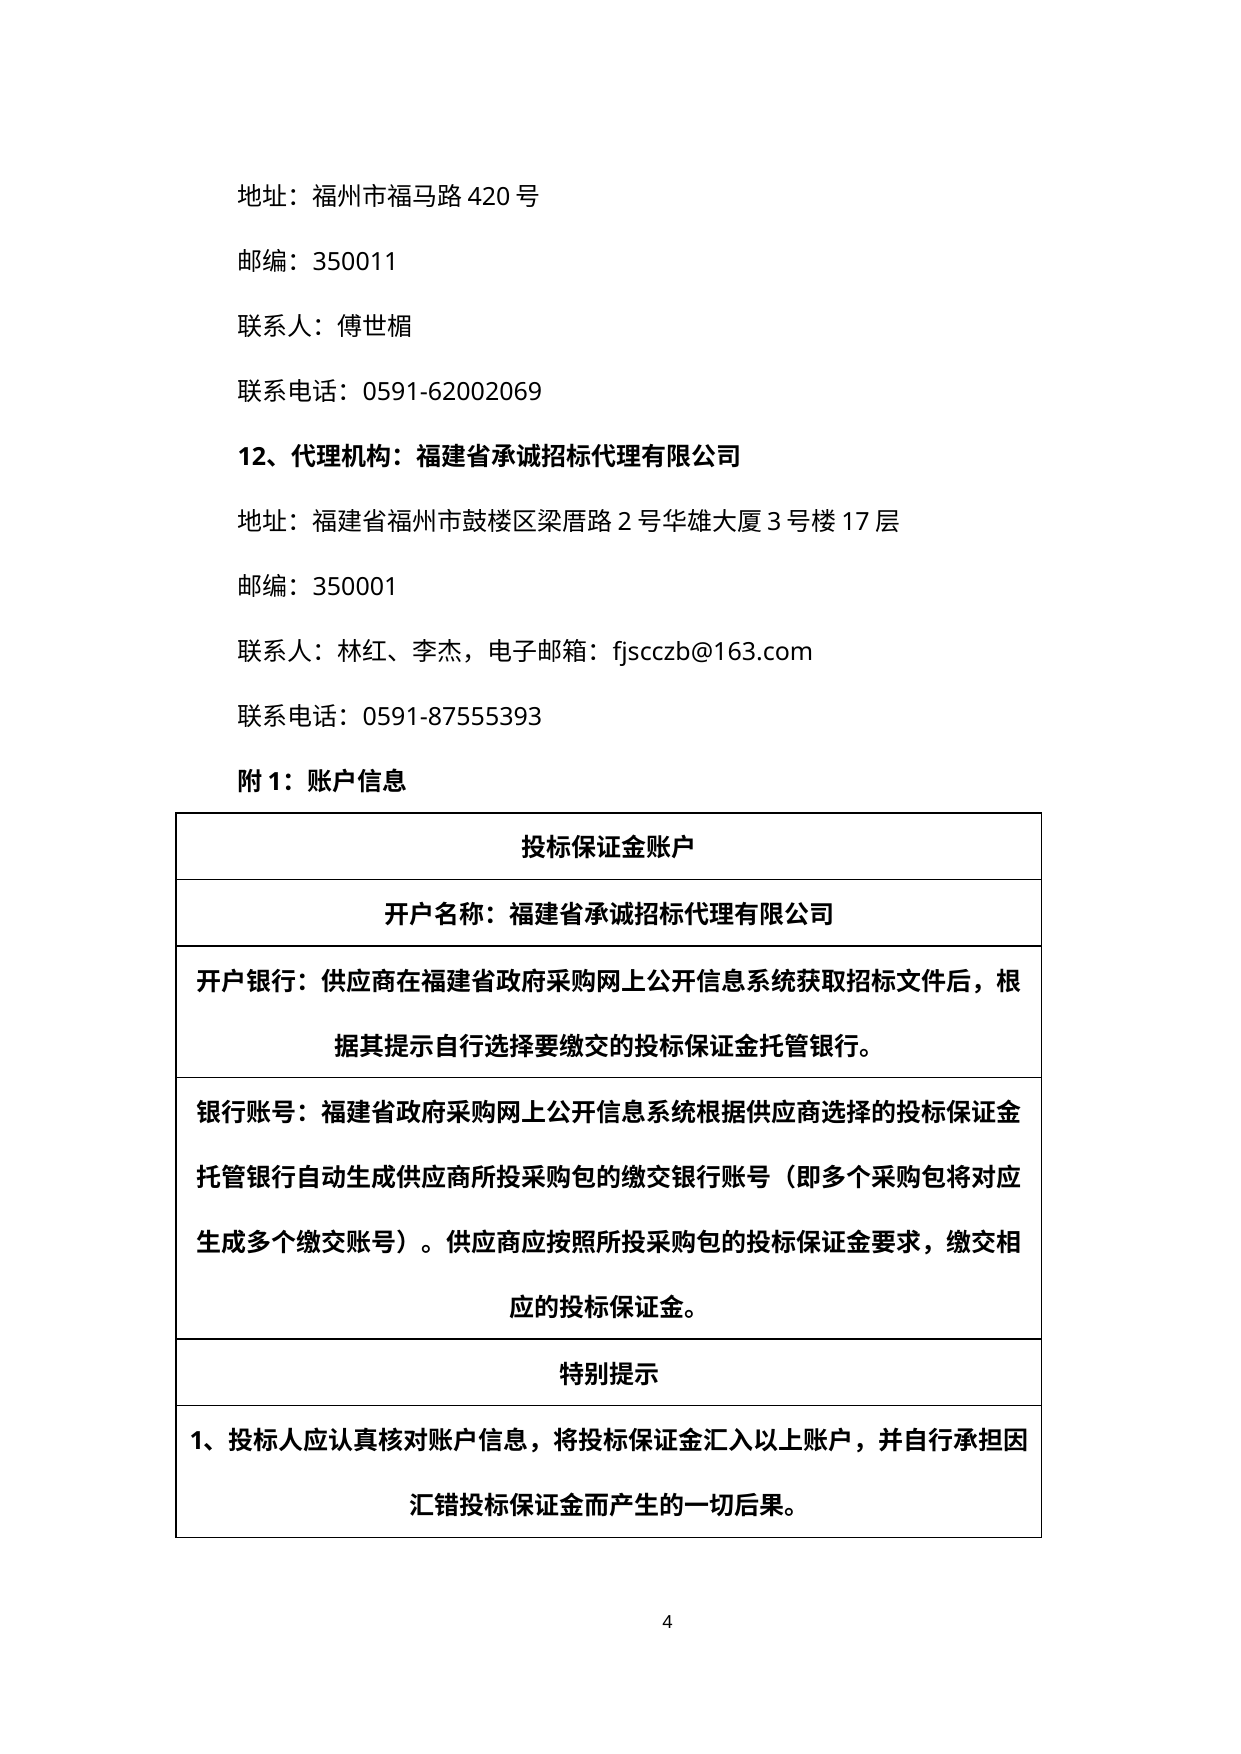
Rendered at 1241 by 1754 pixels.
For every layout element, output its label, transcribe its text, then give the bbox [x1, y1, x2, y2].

table_cell 特别提示 [177, 1340, 1041, 1405]
table_cell 开户名称：福建省承诚招标代理有限公司 [177, 880, 1041, 945]
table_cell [177, 1406, 1041, 1536]
text 12、代理机构：福建省承诚招标代理有限公司 [187, 422, 1053, 487]
text 联系人：傅世楣 [187, 292, 1053, 357]
text 联系电话：0591-87555393 [187, 682, 1053, 747]
table_cell 银行账号：福建省政府采购网上公开信息系统根据供应商选择的投标保证金托管银行自动生成供应商所投采购包的缴交银行账号（即多个采购包将对应生成多个缴交账号）。供应商应按照所投采购包的投标保证金要求，缴交相应的投标保证金。 [177, 1078, 1041, 1338]
text 联系人：林红、李杰，电子邮箱：fjscczb@163.com [187, 617, 1053, 682]
text 附1：账户信息 [187, 747, 1053, 812]
text 地址：福州市福马路420号 [187, 162, 1053, 227]
text 联系电话：0591-62002069 [187, 357, 1053, 422]
text 邮编：350011 [187, 227, 1053, 292]
text 地址：福建省福州市鼓楼区梁厝路2号华雄大厦3号楼17层 [187, 487, 1053, 552]
text 邮编：350001 [187, 552, 1053, 617]
table_cell 开户银行：供应商在福建省政府采购网上公开信息系统获取招标文件后，根据其提示自行选择要缴交的投标保证金托管银行。 [177, 947, 1041, 1077]
table_header 投标保证金账户 [177, 814, 1041, 878]
